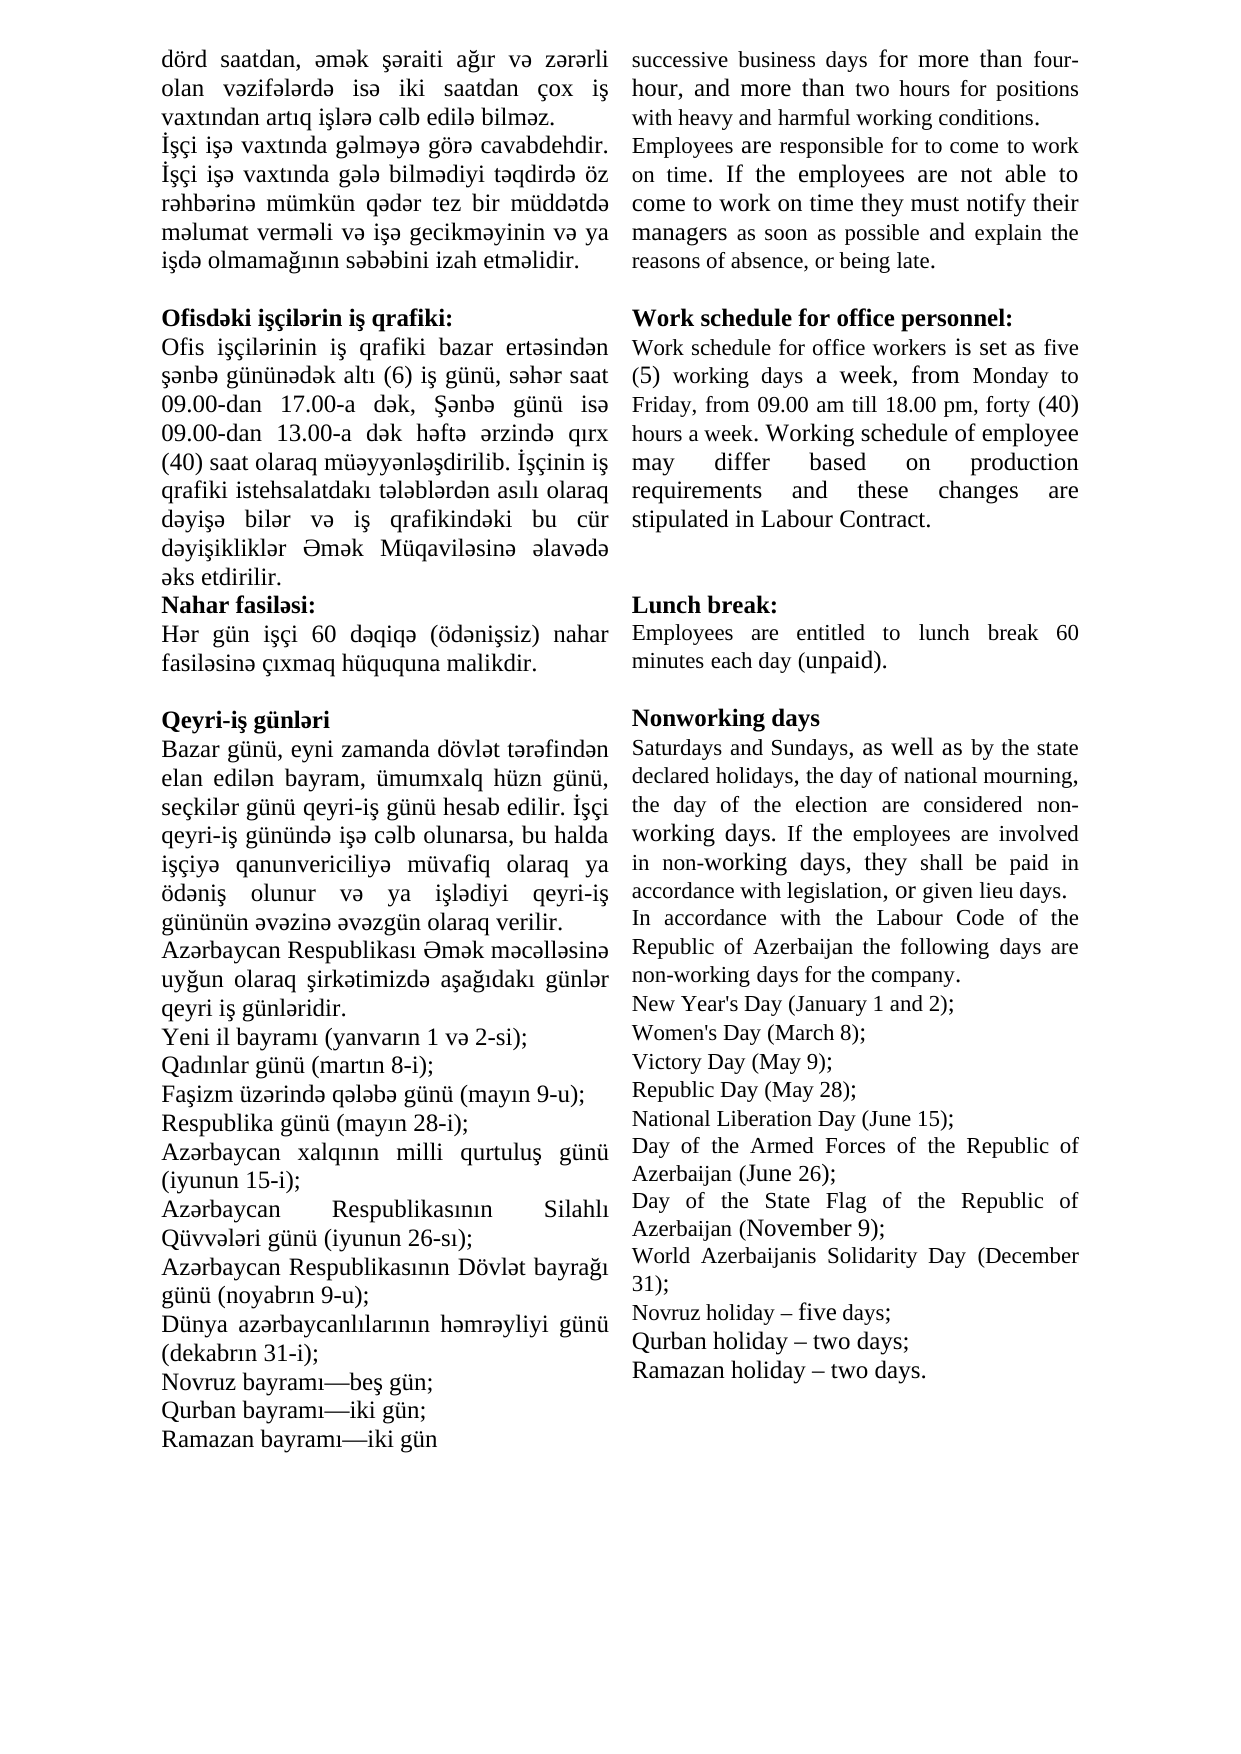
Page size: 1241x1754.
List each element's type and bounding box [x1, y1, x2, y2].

table_cell [620, 44, 1090, 1539]
table_cell [150, 44, 620, 1539]
